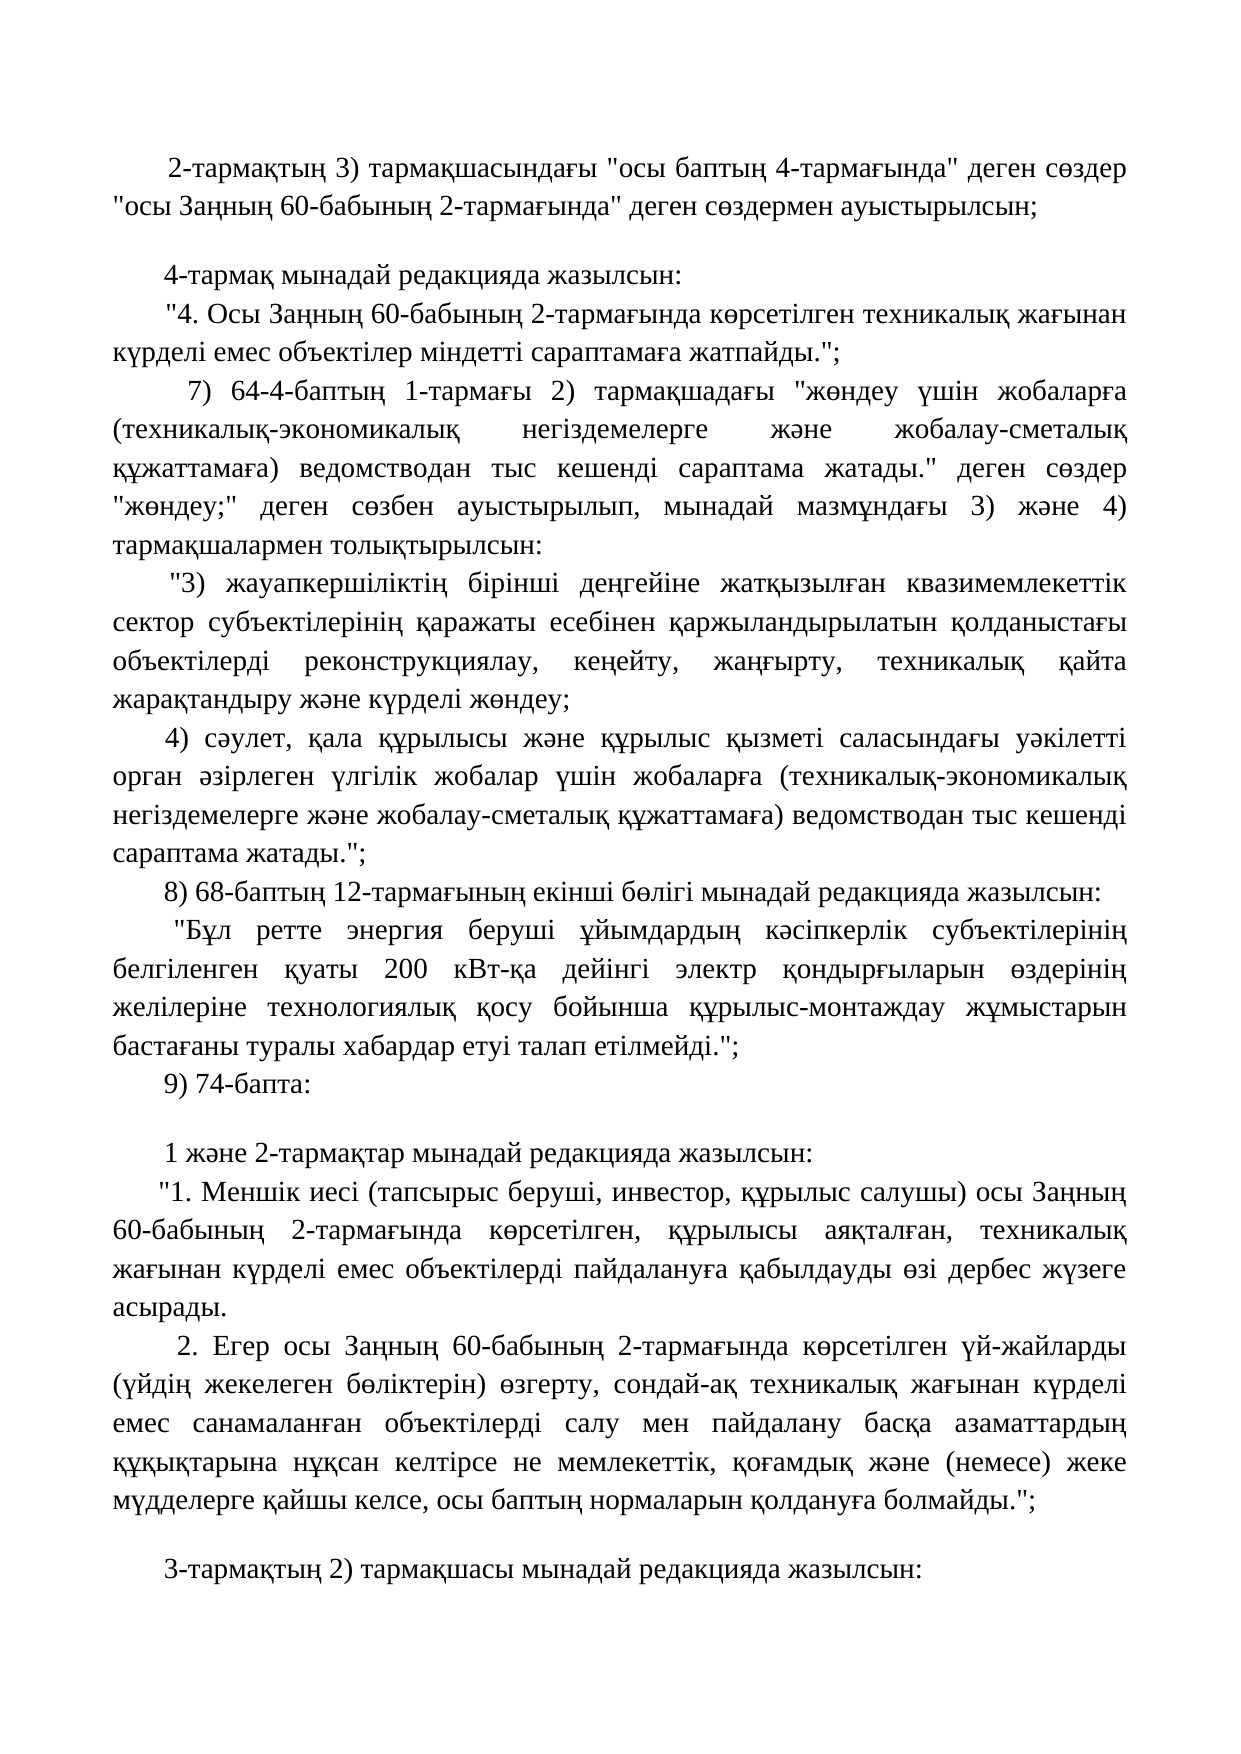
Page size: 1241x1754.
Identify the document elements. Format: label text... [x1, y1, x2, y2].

text 2-тармақтың 3) тармақшасындағы "осы баптың 4-тармағында" деген сөздер "осы Заңның 60-бабының 2-тармағында" деген сөздермен ауыстырылсын; [112, 150, 1128, 222]
text 3-тармақтың 2) тармақшасы мынадай редакцияда жазылсын: [112, 1551, 1128, 1584]
text 7) 64-4-баптың 1-тармағы 2) тармақшадағы "жөндеу үшін жобаларға (техникалық-экономикалық негіздемелерге және жобалау-сметалық құжаттамаға) ведомстводан тыс кешендi сараптама жатады." деген сөздер "жөндеу;" деген сөзбен ауыстырылып, мынадай мазмұндағы 3) және 4) тармақшалармен толықтырылсын: [112, 373, 1128, 561]
text 9) 74-бапта: [112, 1067, 1128, 1100]
text "Бұл ретте энергия беруші ұйымдардың кәсіпкерлік субъектілерінің белгіленген қуаты 200 кВт-қа дейінгі электр қондырғыларын өздерінің желілеріне технологиялық қосу бойынша құрылыс-монтаждау жұмыстарын бастағаны туралы хабардар етуі талап етілмейді."; [112, 912, 1128, 1062]
text "3) жауапкершіліктің бірінші деңгейіне жатқызылған квазимемлекеттік сектор субъектілерінің қаражаты есебінен қаржыландырылатын қолданыстағы объектілерді реконструкциялау, кеңейту, жаңғырту, техникалық қайта жарақтандыру және күрделі жөндеу; [112, 566, 1128, 715]
text 4) сәулет, қала құрылысы және құрылыс қызметі саласындағы уәкілетті орган әзірлеген үлгілік жобалар үшін жобаларға (техникалық-экономикалық негіздемелерге және жобалау-сметалық құжаттамаға) ведомстводан тыс кешендi сараптама жатады."; [112, 720, 1128, 869]
text "1. Меншік иесі (тапсырыс беруші, инвестор, құрылыс салушы) осы Заңның 60-бабының 2-тармағында көрсетілген, құрылысы аяқталған, техникалық жағынан күрделi емес объектiлердi пайдалануға қабылдауды өзі дербес жүзеге асырады. [112, 1174, 1128, 1323]
text 4-тармақ мынадай редакцияда жазылсын: [112, 257, 1128, 291]
text 8) 68-баптың 12-тармағының екінші бөлігі мынадай редакцияда жазылсын: [112, 874, 1128, 907]
text 2. Егер осы Заңның 60-бабының 2-тармағында көрсетілген үй-жайларды (үйдiң жекелеген бөлiктерiн) өзгерту, сондай-ақ техникалық жағынан күрделi емес санамаланған объектiлердi салу мен пайдалану басқа азаматтардың құқықтарына нұқсан келтiрсе не мемлекеттiк, қоғамдық және (немесе) жеке мүдделерге қайшы келсе, осы баптың нормаларын қолдануға болмайды."; [112, 1328, 1128, 1516]
text 1 және 2-тармақтар мынадай редакцияда жазылсын: [112, 1135, 1128, 1169]
text "4. Осы Заңның 60-бабының 2-тармағында көрсетілген техникалық жағынан күрделі емес объектілер міндетті сараптамаға жатпайды."; [112, 296, 1128, 368]
